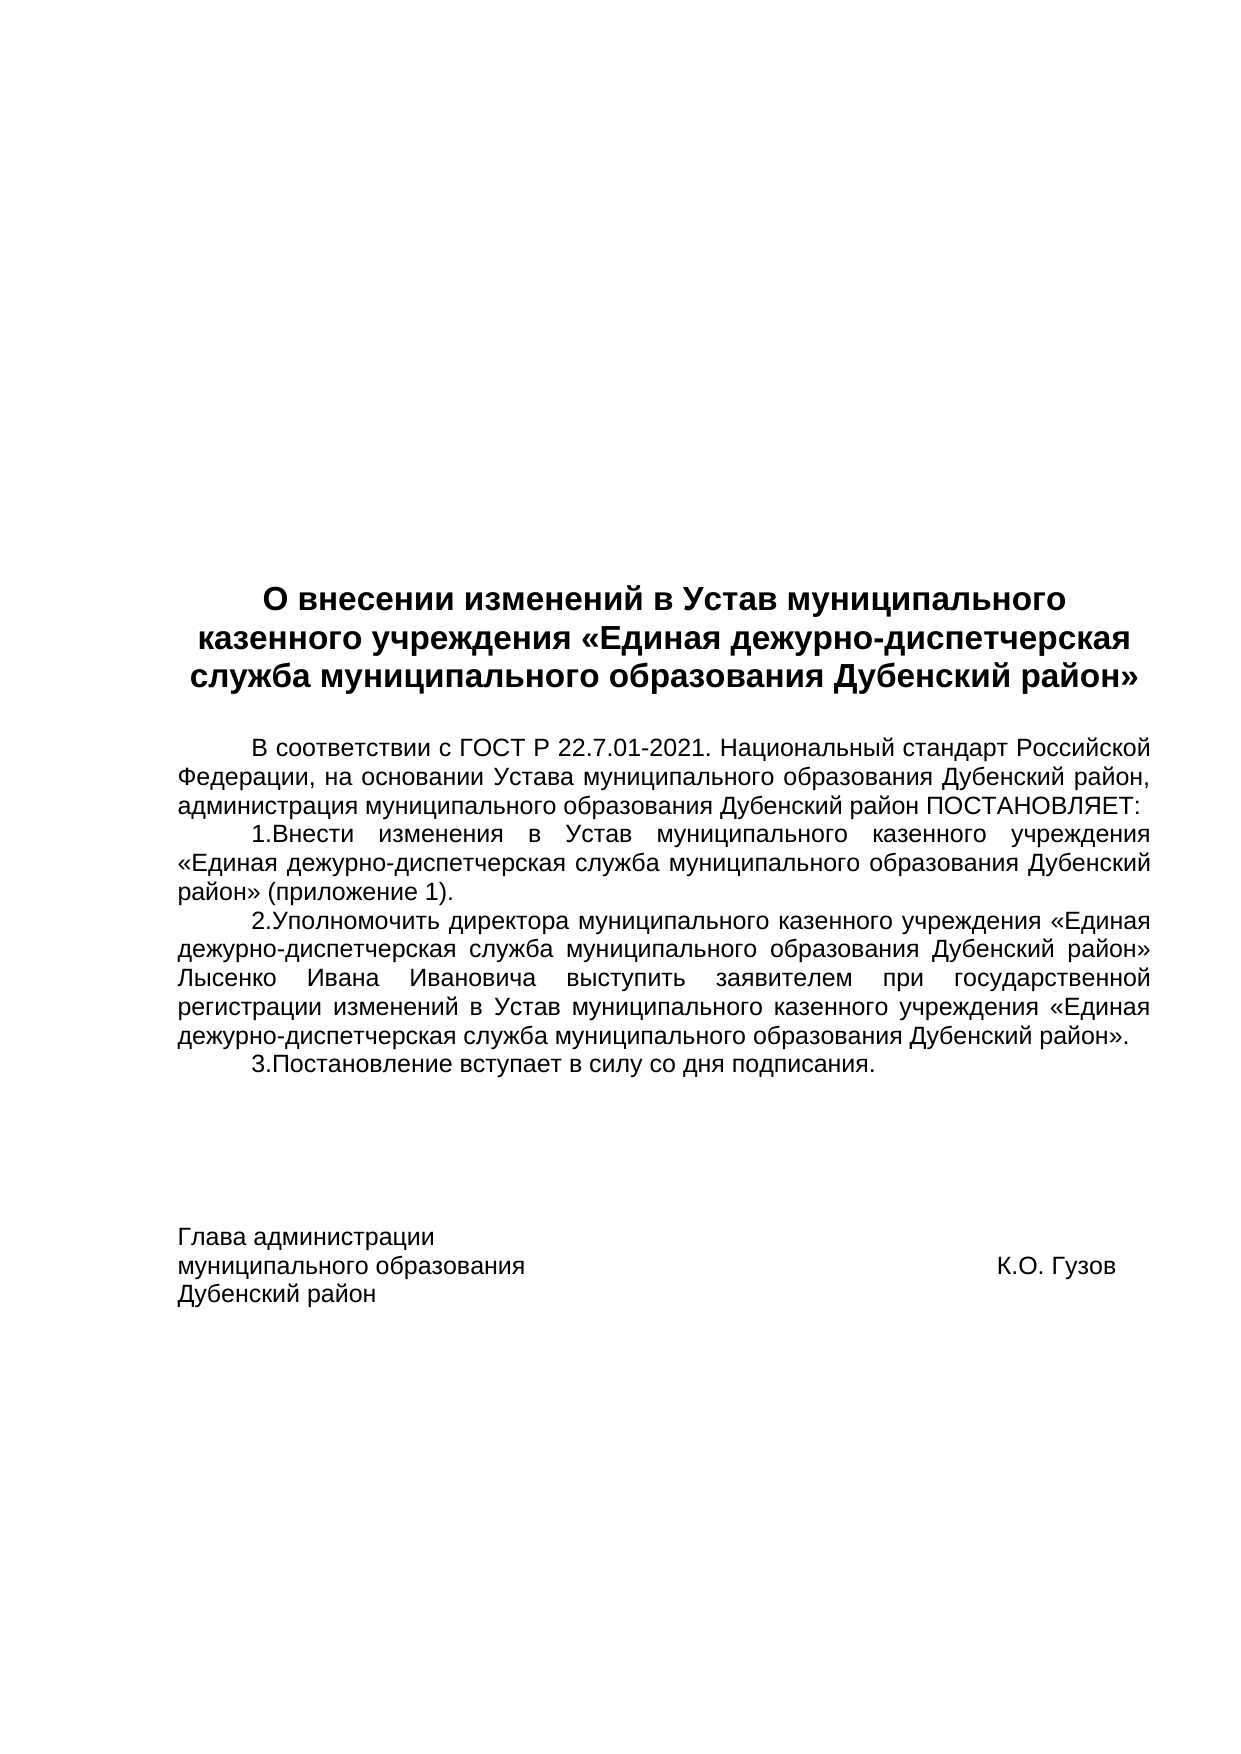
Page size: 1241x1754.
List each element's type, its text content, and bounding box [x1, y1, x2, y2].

text муниципального образования К.О. Гузов [177, 1251, 1152, 1279]
text Глава администрации [177, 1222, 1152, 1251]
text Дубенский район [177, 1279, 1152, 1308]
text В соответствии с ГОСТ Р 22.7.01-2021. Национальный стандарт Российской Федерации, на основании Устава муниципального образования Дубенский район, администрация муниципального образования Дубенский район ПОСТАНОВЛЯЕТ: [177, 733, 1152, 819]
text 3.Постановление вступает в силу со дня подписания. [177, 1049, 1152, 1078]
text 1.Внести изменения в Устав муниципального казенного учреждения «Единая дежурно-диспетчерская служба муниципального образования Дубенский район» (приложение 1). [177, 819, 1152, 906]
text О внесении изменений в Устав муниципального казенного учреждения «Единая дежурно-диспетчерская служба муниципального образования Дубенский район» [177, 579, 1152, 695]
text 2.Уполномочить директора муниципального казенного учреждения «Единая дежурно-диспетчерская служба муниципального образования Дубенский район» Лысенко Ивана Ивановича выступить заявителем при государственной регистрации изменений в Устав муниципального казенного учреждения «Единая дежурно-диспетчерская служба муниципального образования Дубенский район». [177, 906, 1152, 1049]
